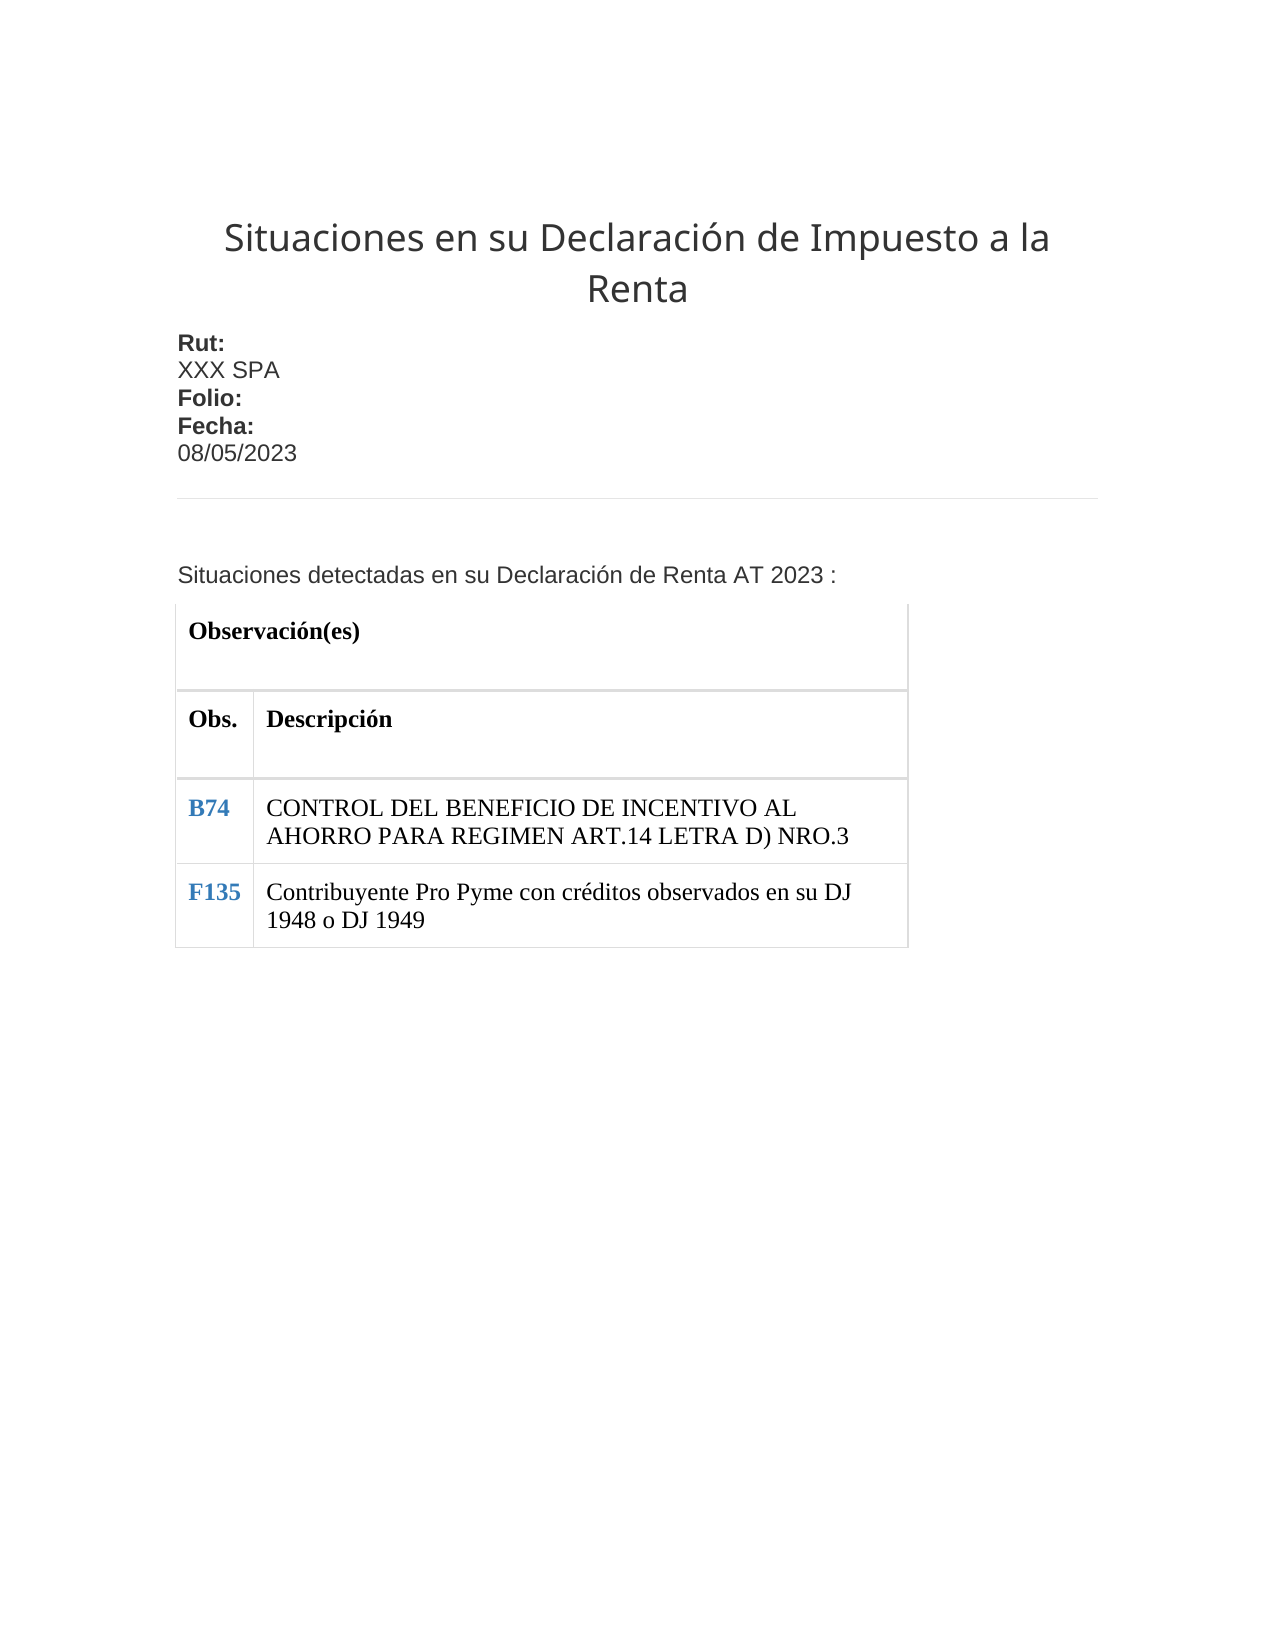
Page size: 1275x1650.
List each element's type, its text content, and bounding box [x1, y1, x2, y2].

text XXX SPA [177, 356, 1098, 384]
table_cell Obs. [176, 690, 253, 777]
text Folio: [177, 384, 1098, 412]
text 08/05/2023 [177, 439, 1098, 467]
table_cell Contribuyente Pro Pyme con créditos observados en su DJ 1948 o DJ 1949 [254, 864, 907, 947]
text Situaciones en su Declaración de Impuesto a la Renta [177, 211, 1098, 313]
table_cell Descripción [254, 692, 907, 777]
table_header Observación(es) [176, 604, 907, 689]
text Rut: [177, 329, 1098, 356]
table_cell B74 [176, 778, 253, 863]
text Situaciones detectadas en su Declaración de Renta AT 2023 : [177, 561, 1098, 588]
table_cell F135 [176, 864, 253, 947]
table_cell CONTROL DEL BENEFICIO DE INCENTIVO AL AHORRO PARA REGIMEN ART.14 LETRA D) NRO.3 [254, 780, 907, 863]
text Fecha: [177, 412, 1098, 439]
